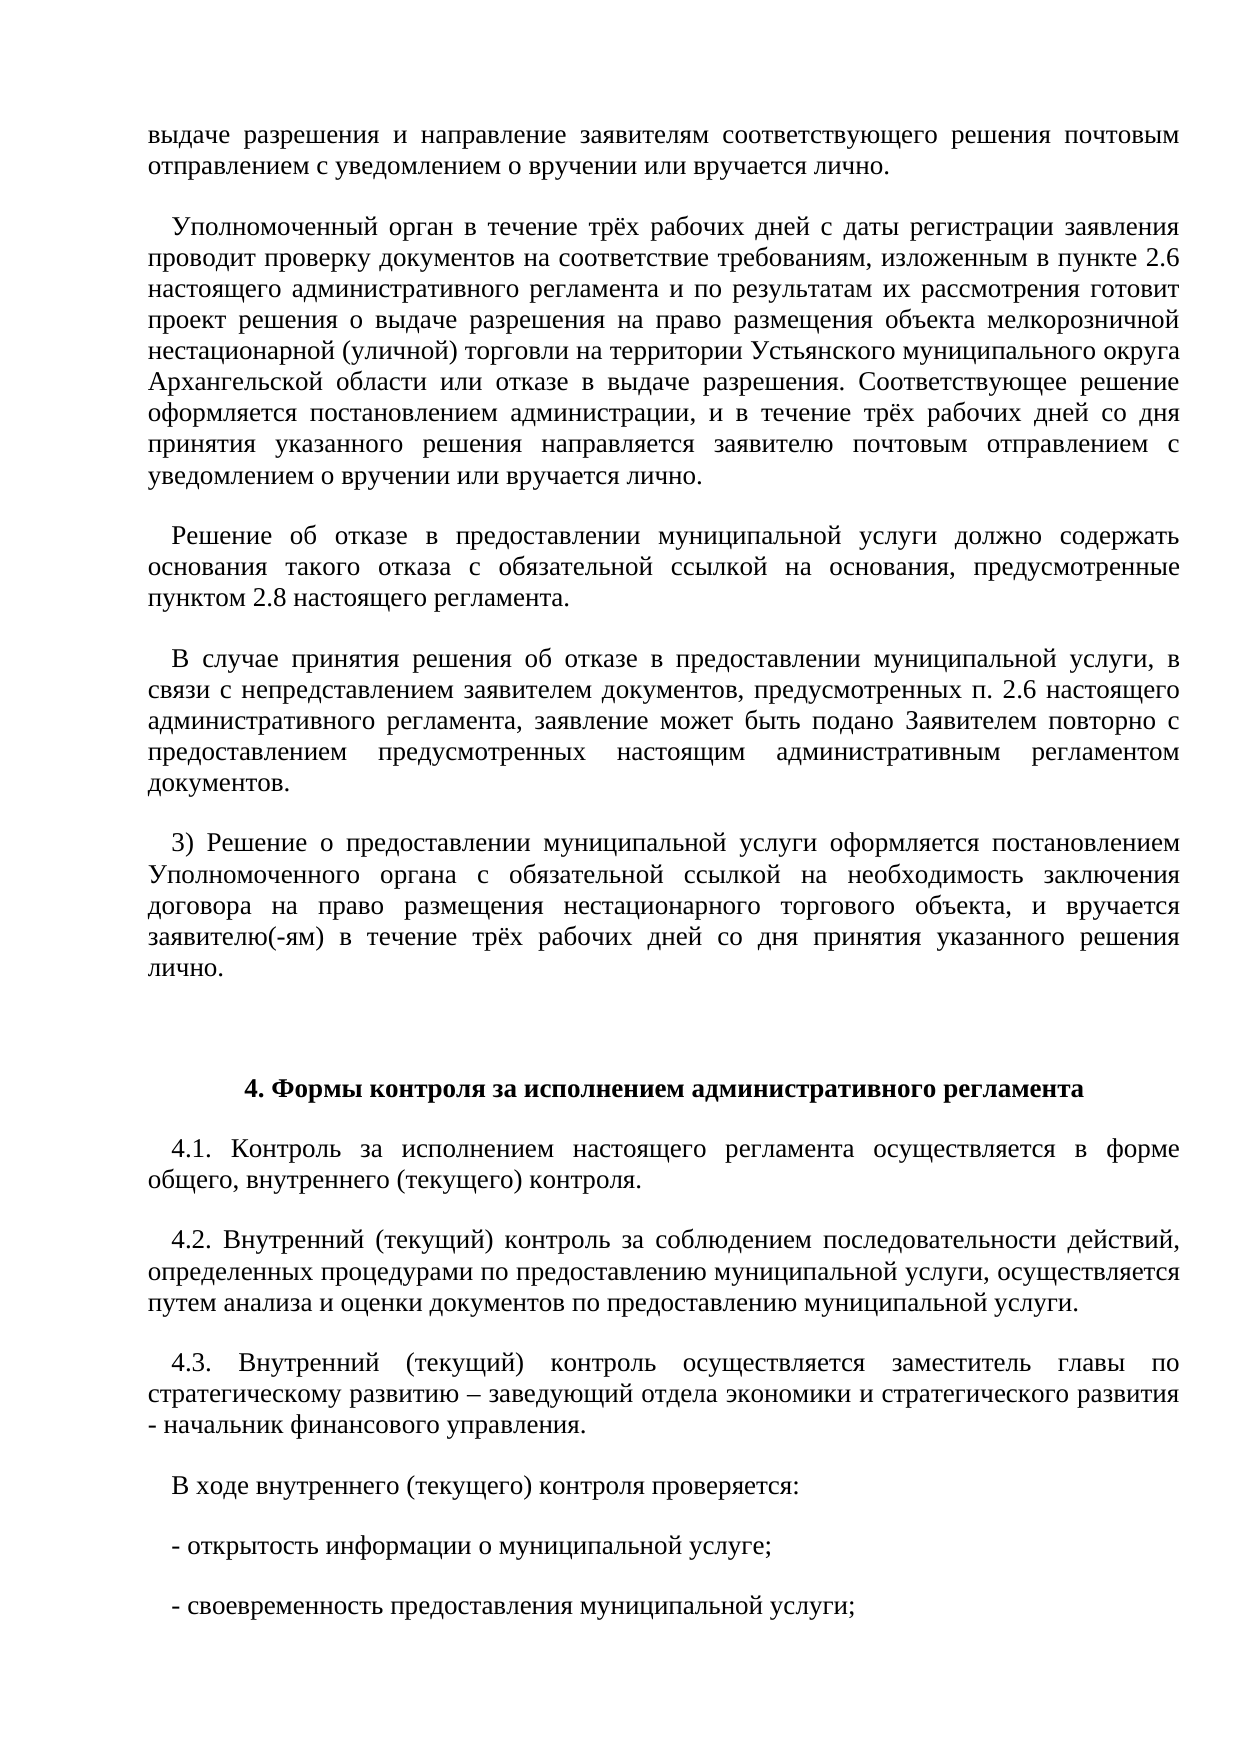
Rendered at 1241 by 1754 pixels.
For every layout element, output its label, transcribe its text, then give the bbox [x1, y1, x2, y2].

text В случае принятия решения об отказе в предоставлении муниципальной услуги, в связи с непредставлением заявителем документов, предусмотренных п. 2.6 настоящего административного регламента, заявление может быть подано Заявителем повторно с предоставлением предусмотренных настоящим административным регламентом документов. [148, 642, 1181, 797]
text В ходе внутреннего (текущего) контроля проверяется: [148, 1469, 1181, 1500]
text 4.1. Контроль за исполнением настоящего регламента осуществляется в форме общего, внутреннего (текущего) контроля. [148, 1132, 1181, 1194]
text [148, 118, 1181, 180]
text 4.3. Внутренний (текущий) контроль осуществляется заместитель главы по стратегическому развитию – заведующий отдела экономики и стратегического развития - начальник финансового управления. [148, 1346, 1181, 1439]
text 4. Формы контроля за исполнением административного регламента [148, 1072, 1181, 1103]
text 3) Решение о предоставлении муниципальной услуги оформляется постановлением Уполномоченного органа с обязательной ссылкой на необходимость заключения договора на право размещения нестационарного торгового объекта, и вручается заявителю(-ям) в течение трёх рабочих дней со дня принятия указанного решения лично. [148, 827, 1181, 982]
text Уполномоченный орган в течение трёх рабочих дней с даты регистрации заявления проводит проверку документов на соответствие требованиям, изложенным в пункте 2.6 настоящего административного регламента и по результатам их рассмотрения готовит проект решения о выдаче разрешения на право размещения объекта мелкорозничной нестационарной (уличной) торговли на территории Устьянского муниципального округа Архангельской области или отказе в выдаче разрешения. Соответствующее решение оформляется постановлением администрации, и в течение трёх рабочих дней со дня принятия указанного решения направляется заявителю почтовым отправлением с уведомлением о вручении или вручается лично. [148, 209, 1181, 490]
text - открытость информации о муниципальной услуге; [148, 1529, 1181, 1560]
text - своевременность предоставления муниципальной услуги; [148, 1589, 1181, 1621]
text 4.2. Внутренний (текущий) контроль за соблюдением последовательности действий, определенных процедурами по предоставлению муниципальной услуги, осуществляется путем анализа и оценки документов по предоставлению муниципальной услуги. [148, 1223, 1181, 1317]
text Решение об отказе в предоставлении муниципальной услуги должно содержать основания такого отказа с обязательной ссылкой на основания, предусмотренные пунктом 2.8 настоящего регламента. [148, 519, 1181, 612]
